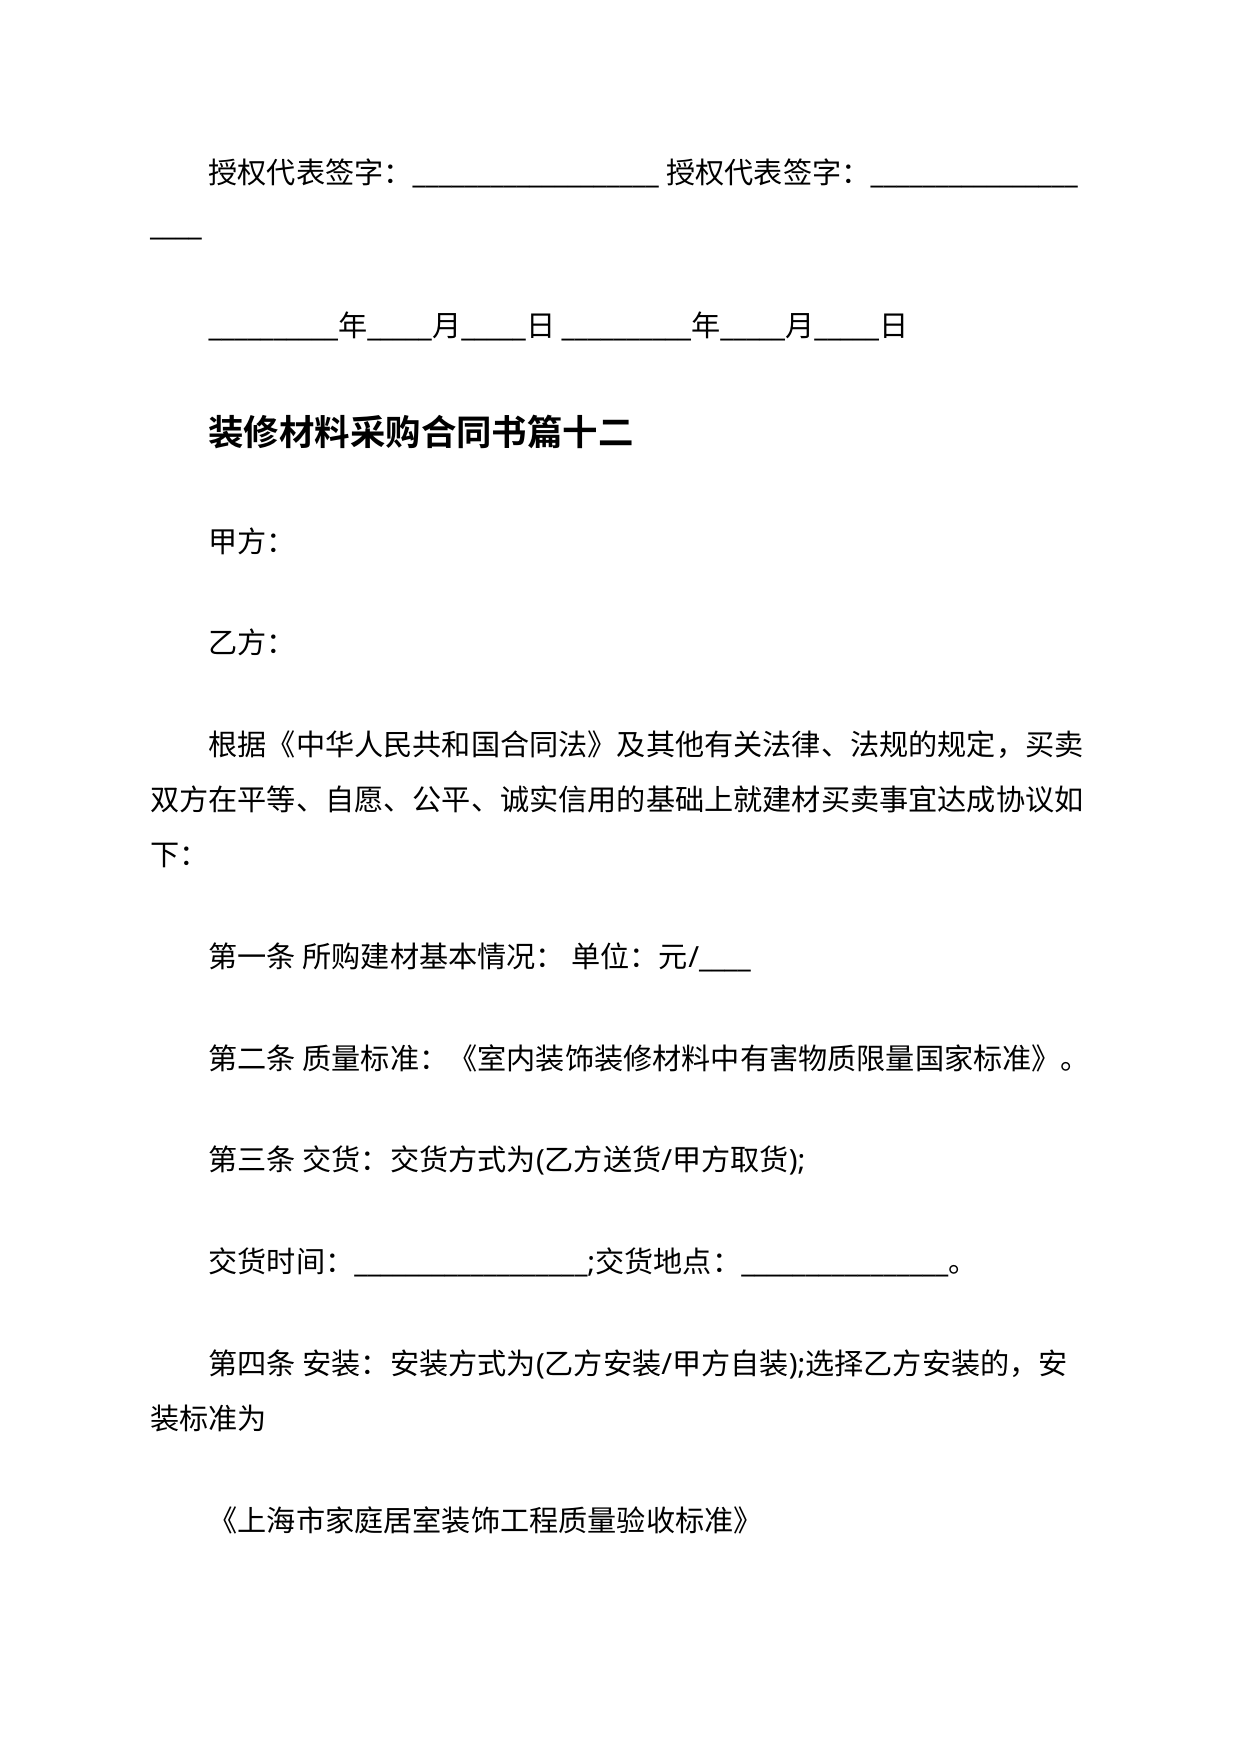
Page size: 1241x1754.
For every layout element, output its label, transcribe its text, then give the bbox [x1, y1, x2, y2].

text 乙方： [150, 620, 1090, 662]
text 第三条 交货：交货方式为(乙方送货/甲方取货); [150, 1137, 1090, 1179]
text 装修材料采购合同书篇十二 [150, 405, 1090, 456]
text 根据《中华人民共和国合同法》及其他有关法律、法规的规定，买卖双方在平等、自愿、公平、诚实信用的基础上就建材买卖事宜达成协议如下： [150, 722, 1090, 874]
text 交货时间：__________________;交货地点：________________。 [150, 1239, 1090, 1281]
text 第二条 质量标准：《室内装饰装修材料中有害物质限量国家标准》。 [150, 1035, 1090, 1077]
text 甲方： [150, 518, 1090, 560]
text __________年_____月_____日 __________年_____月_____日 [150, 303, 1090, 345]
text 授权代表签字：___________________ 授权代表签字：____________________ [150, 150, 1090, 244]
text 第一条 所购建材基本情况： 单位：元/____ [150, 933, 1090, 976]
text 《上海市家庭居室装饰工程质量验收标准》 [150, 1498, 1090, 1540]
text 第四条 安装：安装方式为(乙方安装/甲方自装);选择乙方安装的，安装标准为 [150, 1341, 1090, 1438]
